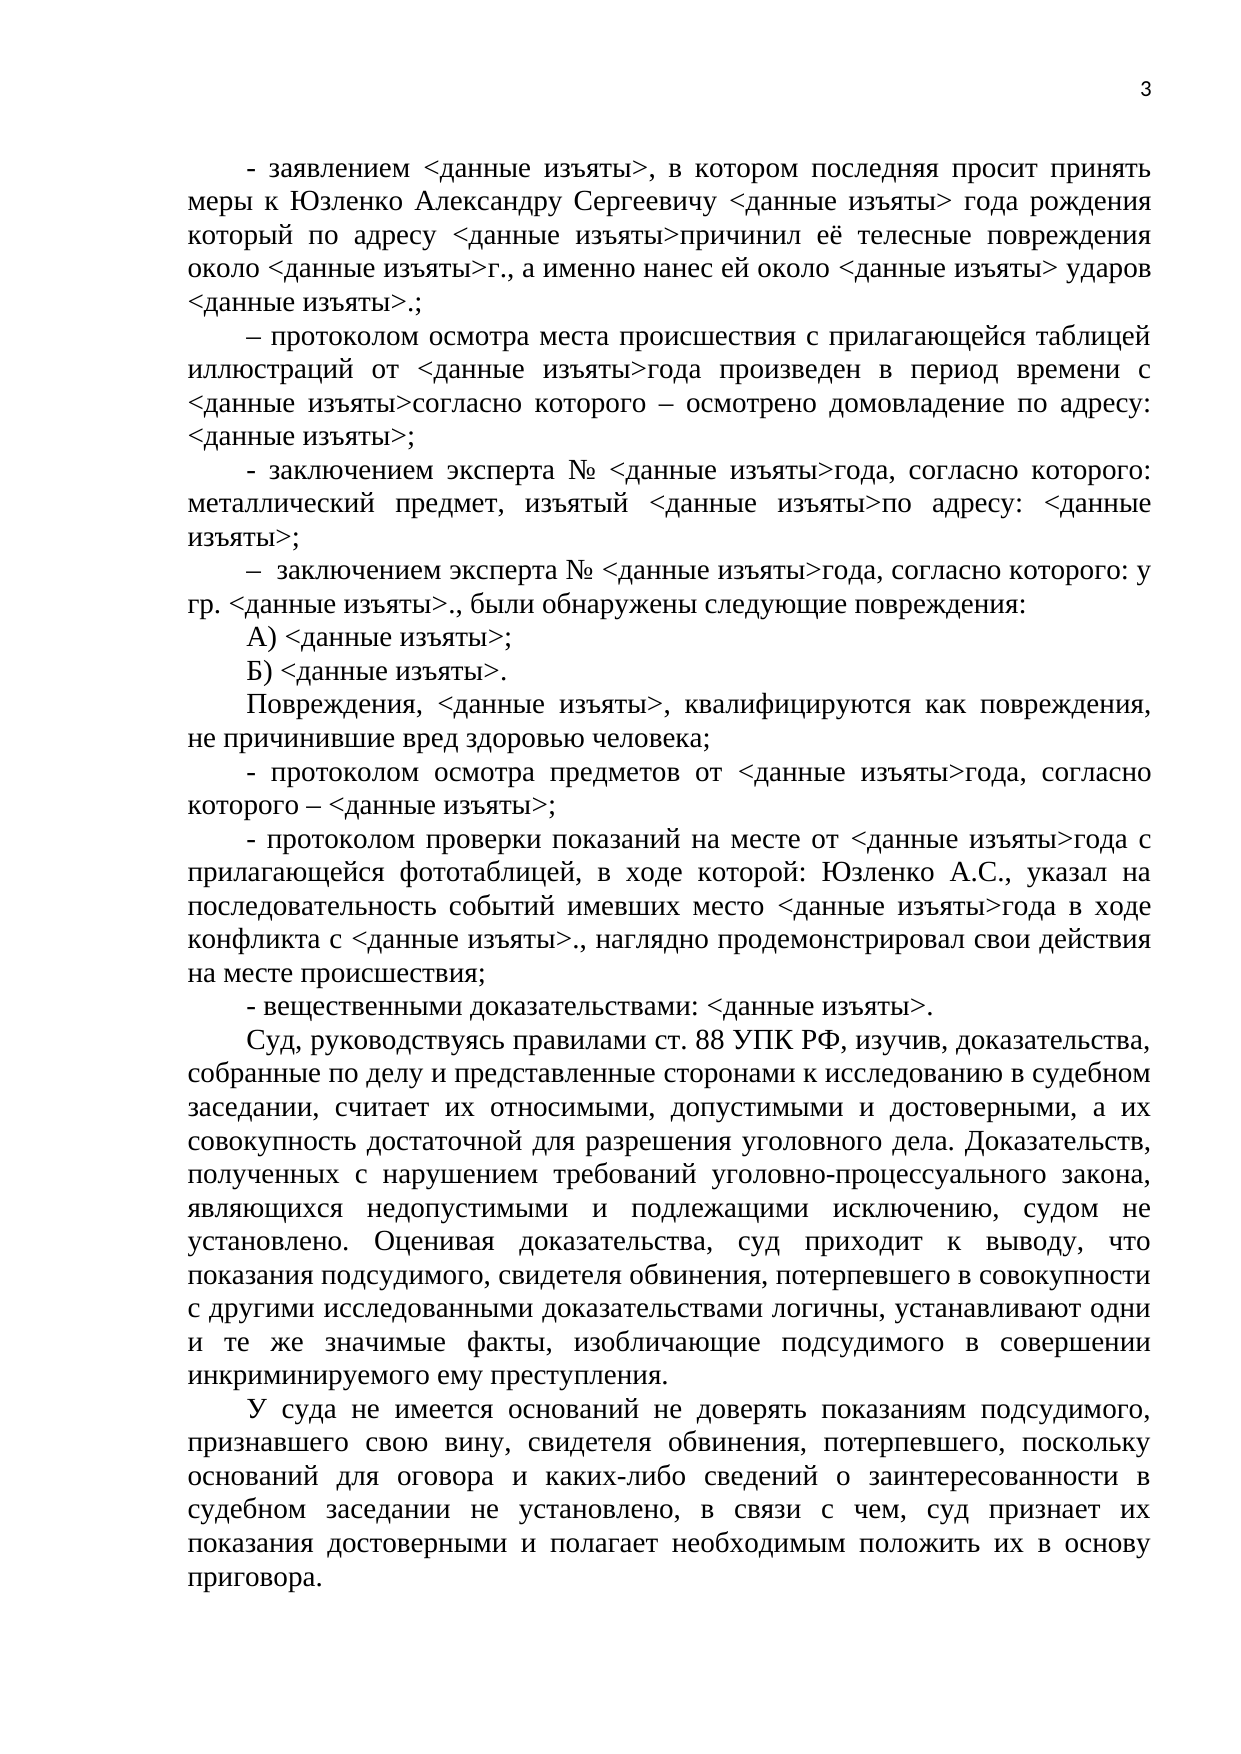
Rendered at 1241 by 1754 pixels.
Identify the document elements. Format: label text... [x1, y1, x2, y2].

text Повреждения, <данные изъяты>, квалифицируются как повреждения, не причинившие вред здоровью человека; [187, 687, 1152, 754]
text Суд, руководствуясь правилами ст. 88 УПК РФ, изучив, доказательства, собранные по делу и представленные сторонами к исследованию в судебном заседании, считает их относимыми, допустимыми и достоверными, а их совокупность достаточной для разрешения уголовного дела. Доказательств, полученных с нарушением требований уголовно-процессуального закона, являющихся недопустимыми и подлежащими исключению, судом не установлено. Оценивая доказательства, суд приходит к выводу, что показания подсудимого, свидетеля обвинения, потерпевшего в совокупности с другими исследованными доказательствами логичны, устанавливают одни и те же значимые факты, изобличающие подсудимого в совершении инкриминируемого ему преступления. [187, 1022, 1152, 1391]
text У суда не имеется оснований не доверять показаниям подсудимого, признавшего свою вину, свидетеля обвинения, потерпевшего, поскольку оснований для оговора и каких-либо сведений о заинтересованности в судебном заседании не установлено, в связи с чем, суд признает их показания достоверными и полагает необходимым положить их в основу приговора. [187, 1391, 1152, 1592]
text - протоколом проверки показаний на месте от <данные изъяты>года с прилагающейся фототаблицей, в ходе которой: Юзленко А.С., указал на последовательность событий имевших место <данные изъяты>года в ходе конфликта с <данные изъяты>., наглядно продемонстрировал свои действия на месте происшествия; [187, 821, 1152, 988]
text А) <данные изъяты>; [187, 619, 1152, 653]
text Б) <данные изъяты>. [187, 653, 1152, 687]
text – протоколом осмотра места происшествия с прилагающейся таблицей иллюстраций от <данные изъяты>года произведен в период времени с <данные изъяты>согласно которого – осмотрено домовладение по адресу: <данные изъяты>; [187, 318, 1152, 452]
text - заявлением <данные изъяты>, в котором последняя просит принять меры к Юзленко Александру Сергеевичу <данные изъяты> года рождения который по адресу <данные изъяты>причинил её телесные повреждения около <данные изъяты>г., а именно нанес ей около <данные изъяты> ударов <данные изъяты>.; [187, 150, 1152, 318]
text - заключением эксперта № <данные изъяты>года, согласно которого: металлический предмет, изъятый <данные изъяты>по адресу: <данные изъяты>; [187, 452, 1152, 552]
text - вещественными доказательствами: <данные изъяты>. [187, 988, 1152, 1022]
text – заключением эксперта № <данные изъяты>года, согласно которого: у гр. <данные изъяты>., были обнаружены следующие повреждения: [187, 552, 1152, 619]
text - протоколом осмотра предметов от <данные изъяты>года, согласно которого – <данные изъяты>; [187, 754, 1152, 821]
